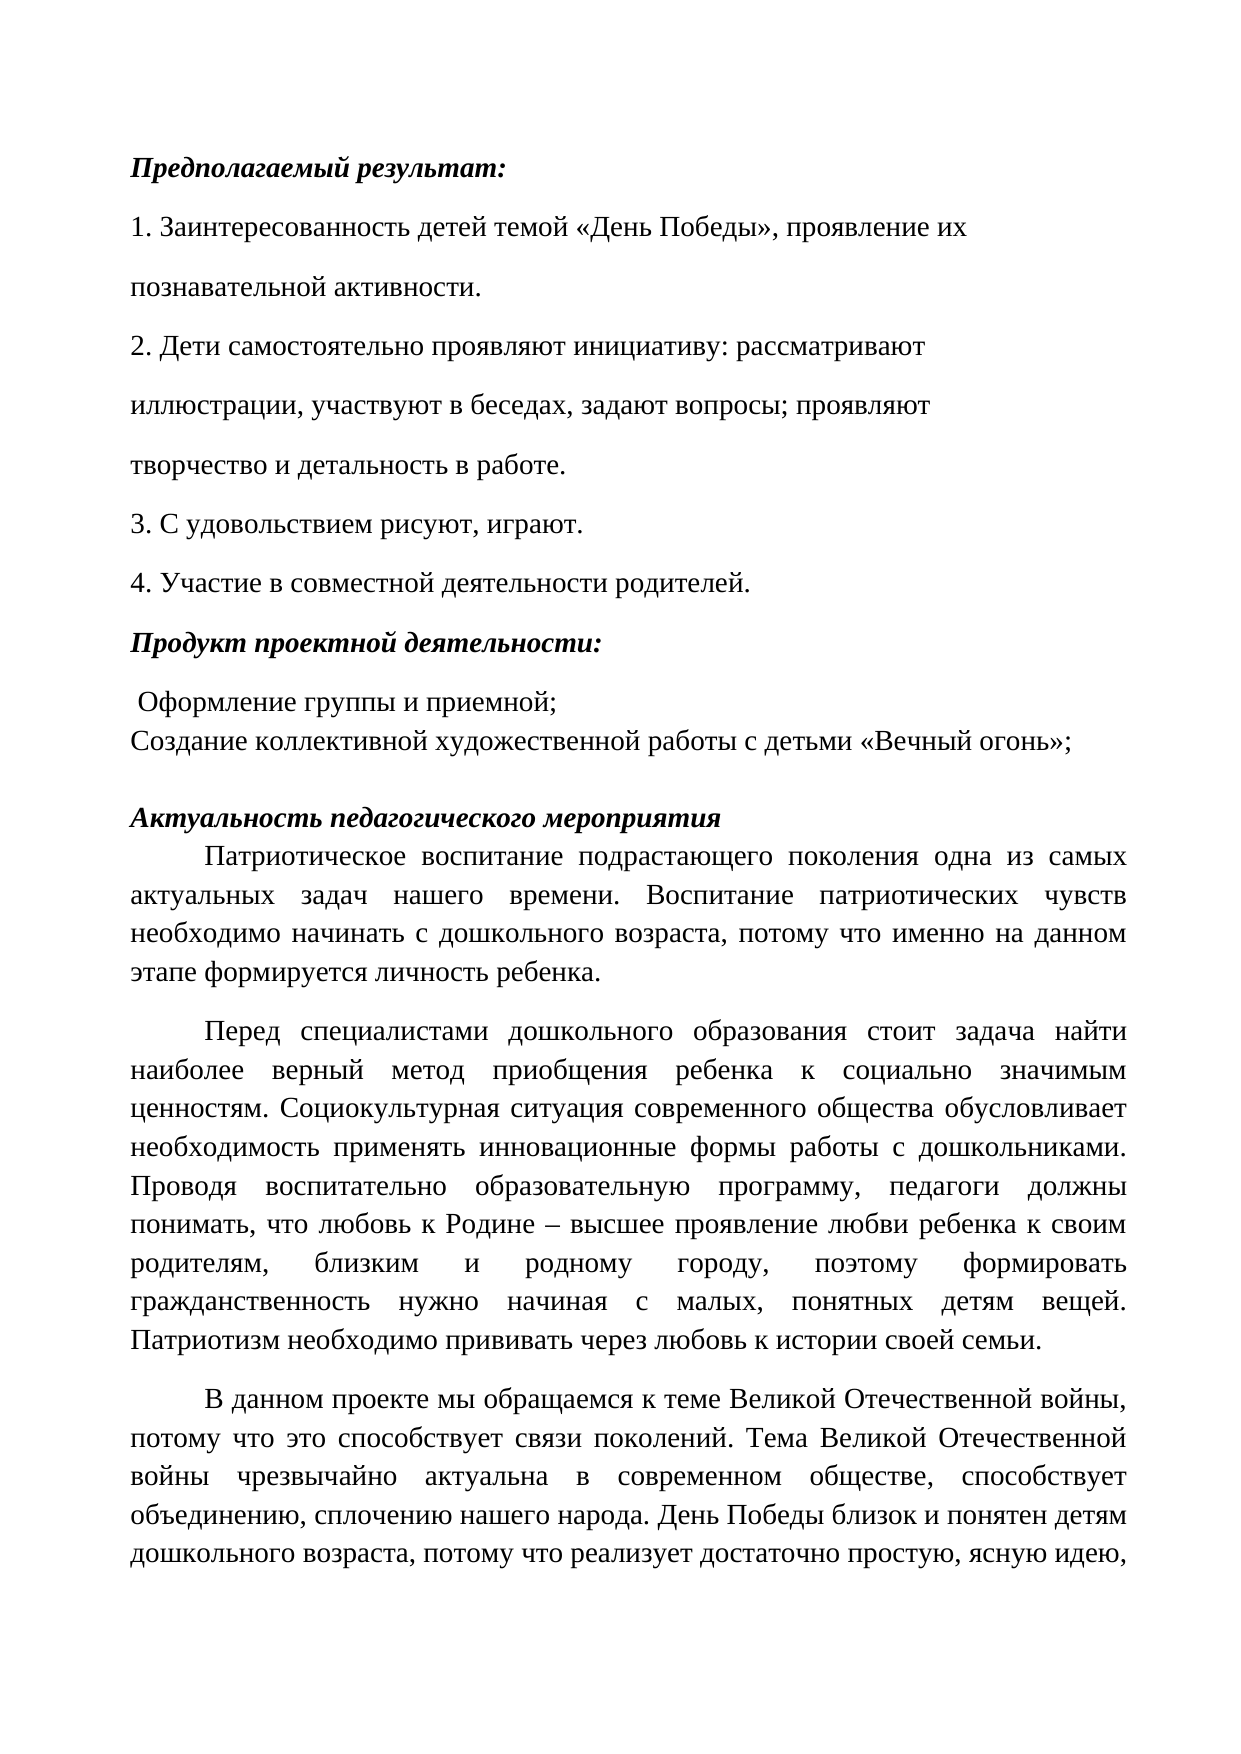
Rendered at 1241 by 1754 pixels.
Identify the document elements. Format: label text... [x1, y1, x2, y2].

text Перед специалистами дошкольного образования стоит задача найти наиболее верный метод приобщения ребенка к социально значимым ценностям. Социокультурная ситуация современного общества обусловливает необходимость применять инновационные формы работы с дошкольниками. Проводя воспитательно образовательную программу, педагоги должны понимать, что любовь к Родине – высшее проявление любви ребенка к своим родителям, близким и родному городу, поэтому формировать гражданственность нужно начиная с малых, понятных детям вещей. Патриотизм необходимо прививать через любовь к истории своей семьи. [130, 1013, 1128, 1355]
text Оформление группы и приемной; [130, 684, 1128, 718]
text Предполагаемый результат: [130, 150, 1128, 183]
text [130, 1381, 1128, 1569]
text 1. Заинтересованность детей темой «День Победы», проявление их [130, 209, 1128, 243]
list Создание коллективной художественной работы с детьми «Вечный огонь»; [130, 723, 1128, 756]
text 3. С удовольствием рисуют, играют. [130, 506, 1128, 540]
text Патриотическое воспитание подрастающего поколения одна из самых актуальных задач нашего времени. Воспитание патриотических чувств необходимо начинать с дошкольного возраста, потому что именно на данном этапе формируется личность ребенка. [130, 838, 1128, 988]
text 4. Участие в совместной деятельности родителей. [130, 566, 1128, 599]
text Продукт проектной деятельности: [130, 625, 1128, 658]
text иллюстрации, участвуют в беседах, задают вопросы; проявляют [130, 387, 1128, 421]
text 2. Дети самостоятельно проявляют инициативу: рассматривают [130, 328, 1128, 362]
text познавательной активности. [130, 269, 1128, 302]
list Актуальность педагогического мероприятия [130, 800, 1128, 833]
text творчество и детальность в работе. [130, 447, 1128, 480]
